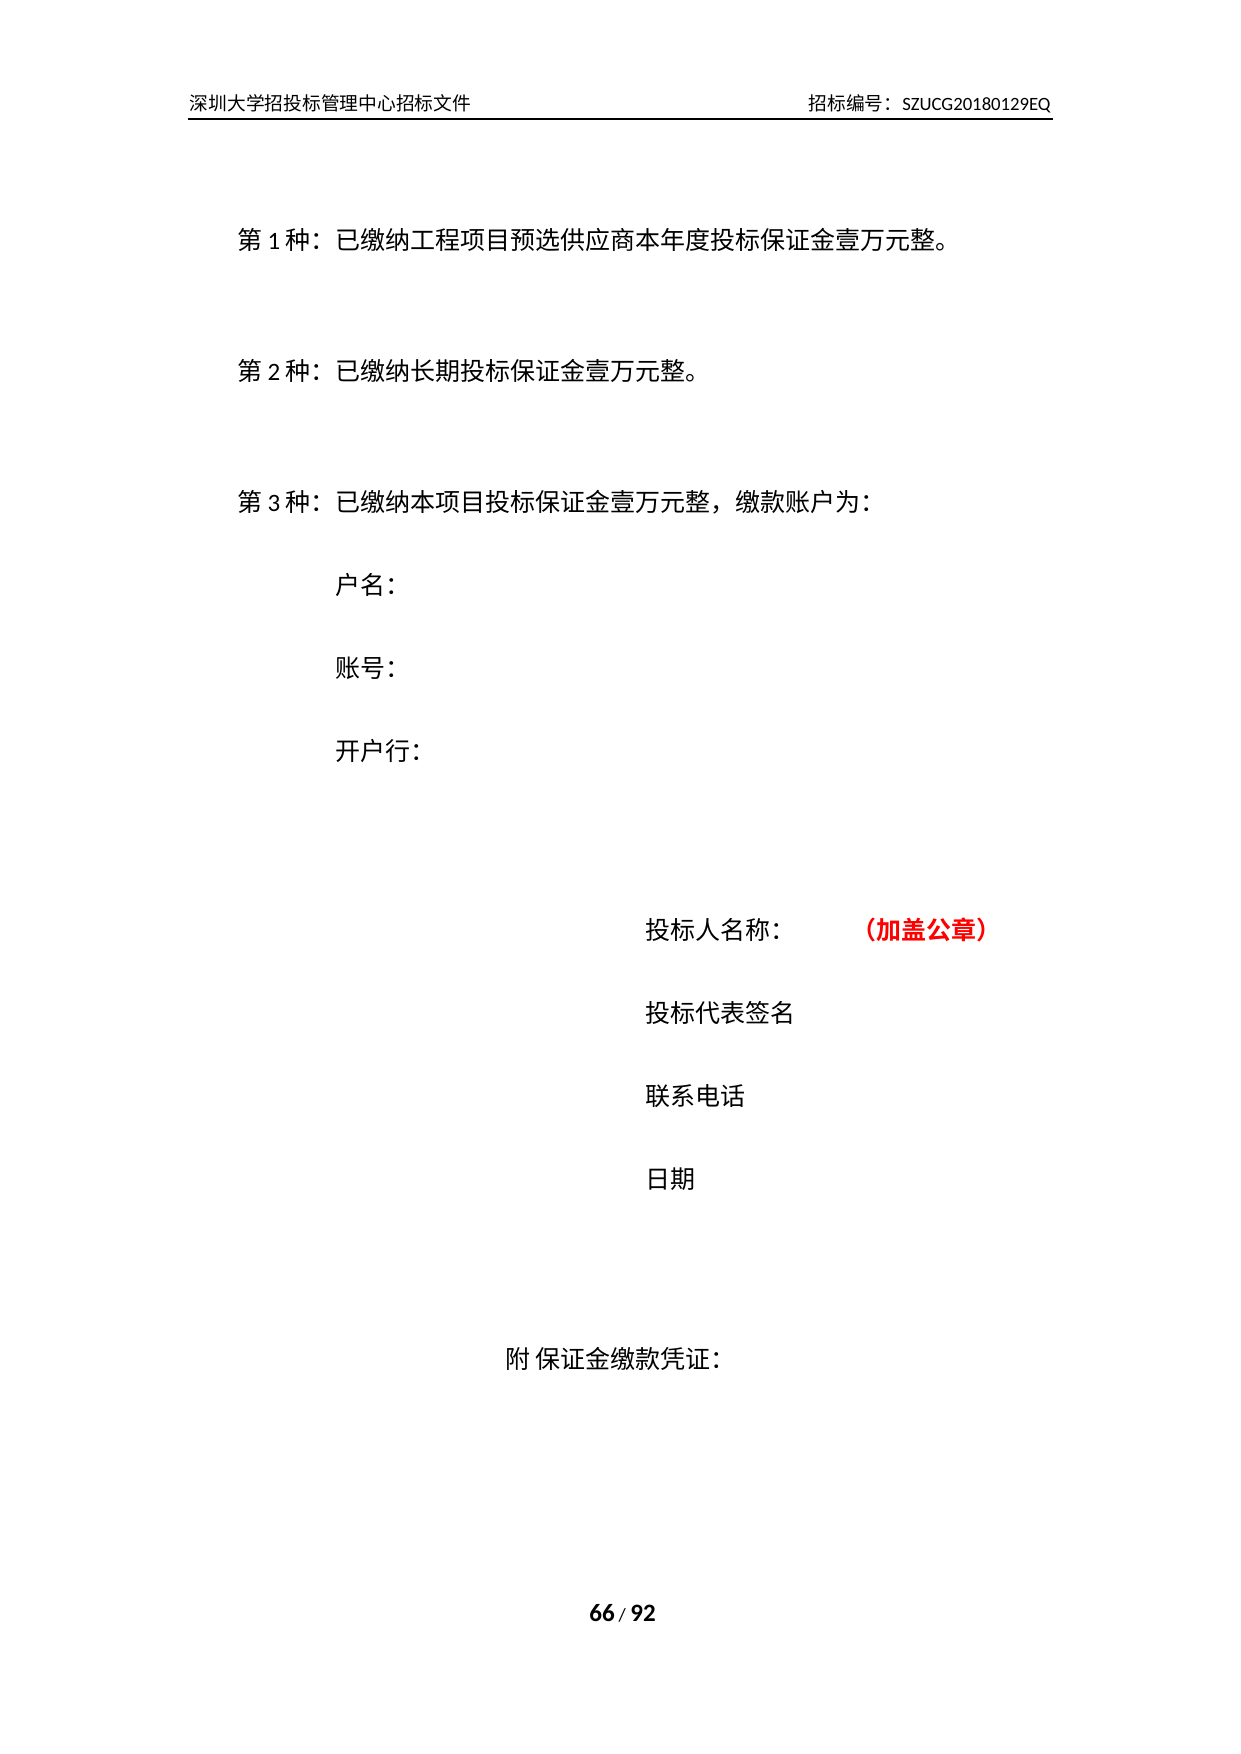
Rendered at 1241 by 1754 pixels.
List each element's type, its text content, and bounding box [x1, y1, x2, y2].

text 联系电话 [645, 1062, 1053, 1127]
text 第3种：已缴纳本项目投标保证金壹万元整，缴款账户为： [187, 468, 1053, 533]
text 投标代表签名 [645, 979, 1053, 1044]
text 投标人名称： （加盖公章） [645, 896, 1053, 961]
text 日期 [645, 1145, 1053, 1210]
text 账号： [335, 634, 1053, 699]
text 附 保证金缴款凭证： [187, 1325, 1053, 1390]
text 户名： [335, 551, 1053, 616]
text 开户行： [335, 717, 1053, 782]
text 第2种：已缴纳长期投标保证金壹万元整。 [187, 337, 1053, 402]
text 第1种：已缴纳工程项目预选供应商本年度投标保证金壹万元整。 [187, 206, 1053, 271]
